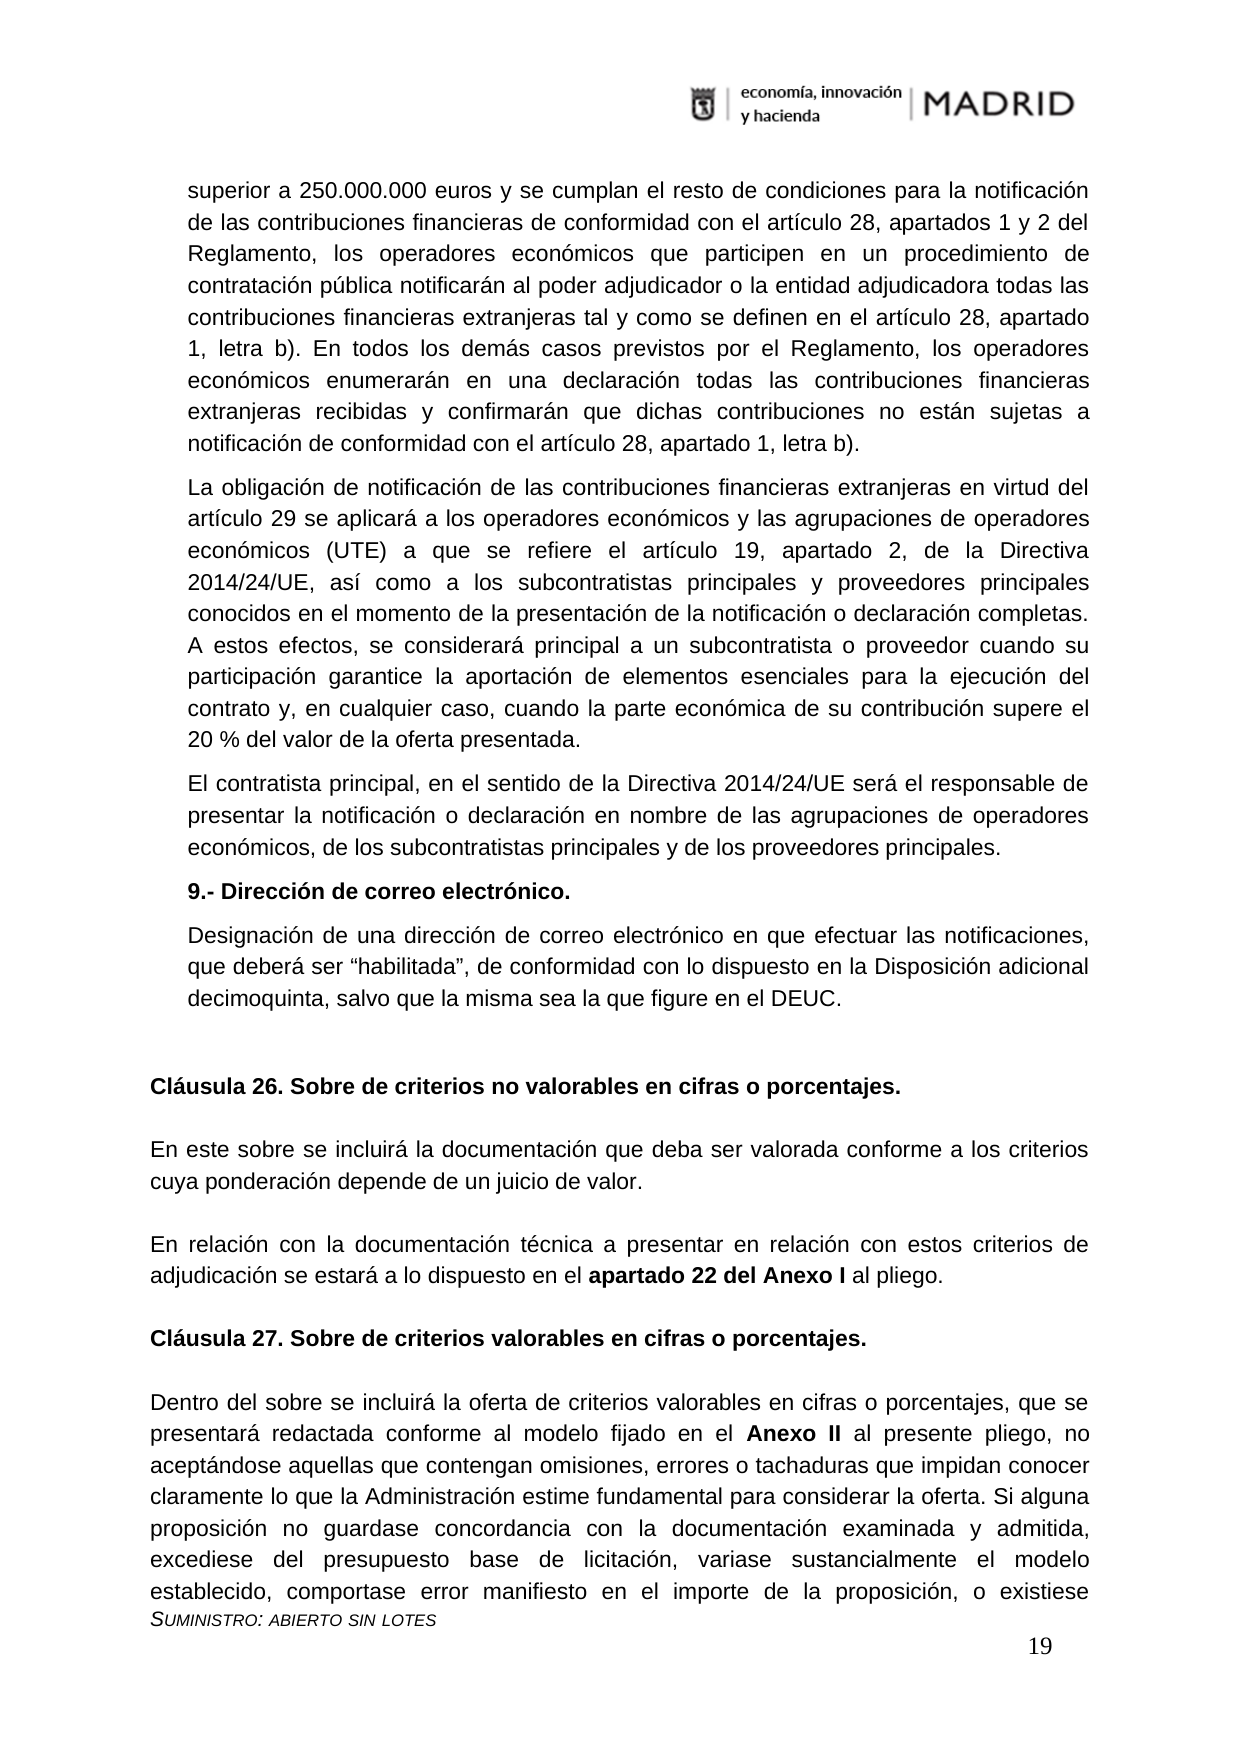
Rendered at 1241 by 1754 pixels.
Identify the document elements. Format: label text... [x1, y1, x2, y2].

text La obligación de notificación de las contribuciones financieras extranjeras en virtud del artículo 29 se aplicará a los operadores económicos y las agrupaciones de operadores económicos (UTE) a que se refiere el artículo 19, apartado 2, de la Directiva 2014/24/UE, así como a los subcontratistas principales y proveedores principales conocidos en el momento de la presentación de la notificación o declaración completas. A estos efectos, se considerará principal a un subcontratista o proveedor cuando su participación garantice la aportación de elementos esenciales para la ejecución del contrato y, en cualquier caso, cuando la parte económica de su contribución supere el 20 % del valor de la oferta presentada. [187, 474, 1090, 753]
picture [670, 75, 1091, 142]
subtitle Cláusula 26. Sobre de criterios no valorables en cifras o porcentajes. [150, 1073, 1090, 1099]
text Designación de una dirección de correo electrónico en que efectuar las notificaciones, que deberá ser “habilitada”, de conformidad con lo dispuesto en la Disposición adicional decimoquinta, salvo que la misma sea la que figure en el DEUC. [187, 922, 1090, 1011]
text En relación con la documentación técnica a presentar en relación con estos criterios de adjudicación se estará a lo dispuesto en el apartado 22 del Anexo I al pliego. [150, 1231, 1090, 1289]
text 9.- Dirección de correo electrónico. [187, 878, 1090, 904]
text En este sobre se incluirá la documentación que deba ser valorada conforme a los criterios cuya ponderación depende de un juicio de valor. [150, 1136, 1090, 1194]
subtitle Cláusula 27. Sobre de criterios valorables en cifras o porcentajes. [150, 1325, 1090, 1352]
text El contratista principal, en el sentido de la Directiva 2014/24/UE será el responsable de presentar la notificación o declaración en nombre de las agrupaciones de operadores económicos, de los subcontratistas principales y de los proveedores principales. [187, 770, 1090, 860]
